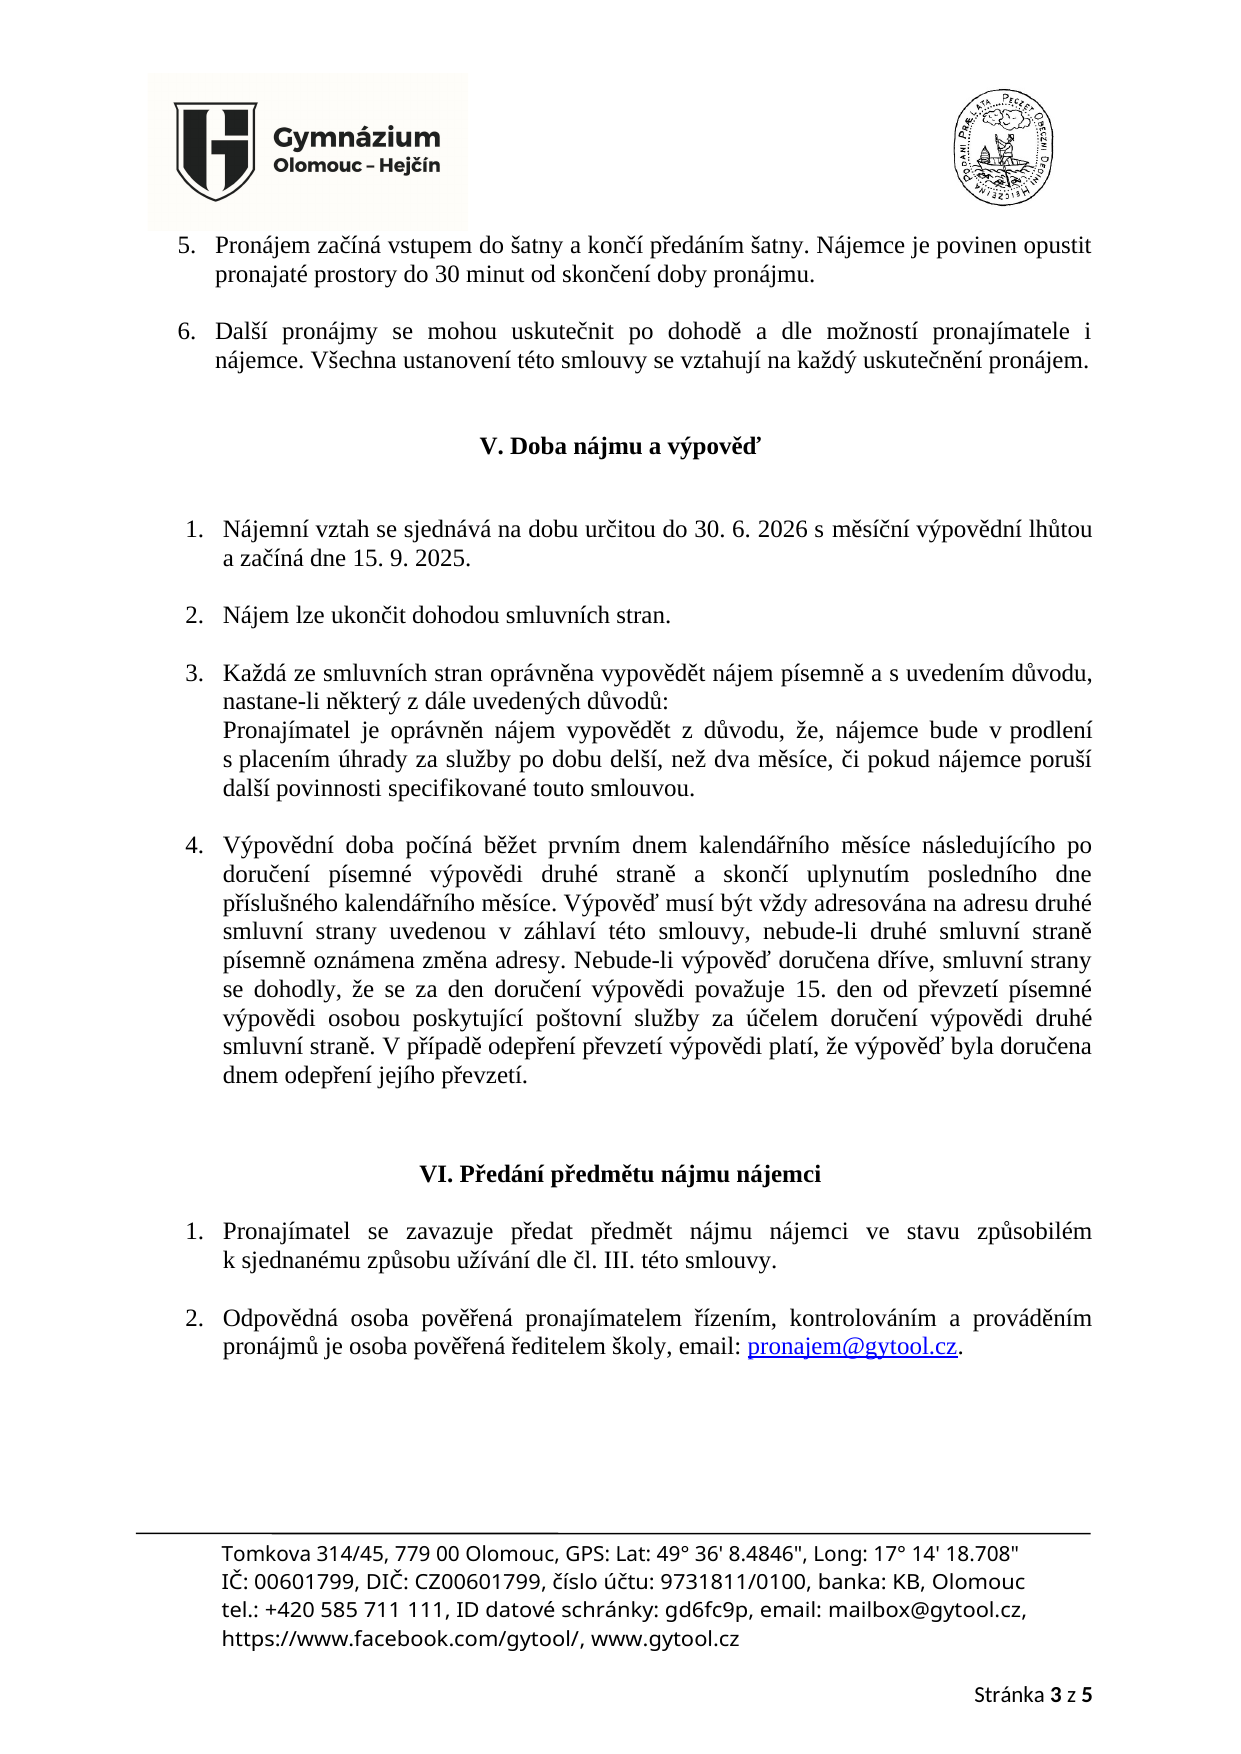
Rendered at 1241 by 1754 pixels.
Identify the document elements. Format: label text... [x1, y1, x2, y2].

list Výpovědní doba počíná běžet prvním dnem kalendářního měsíce následujícího po doručení písemné výpovědi druhé straně a skončí uplynutím posledního dne příslušného kalendářního měsíce. Výpověď musí být vždy adresována na adresu druhé smluvní strany uvedenou v záhlaví této smlouvy, nebude-li druhé smluvní straně písemně oznámena změna adresy. Nebude-li výpověď doručena dříve, smluvní strany se dohodly, že se za den doručení výpovědi považuje 15. den od převzetí písemné výpovědi osobou poskytující poštovní služby za účelem doručení výpovědi druhé smluvní straně. V případě odepření převzetí výpovědi platí, že výpověď byla doručena dnem odepření jejího převzetí. [185, 830, 1093, 1089]
list Odpovědná osoba pověřená pronajímatelem řízením, kontrolováním a prováděním pronájmů je osoba pověřená ředitelem školy, email: pronajem@gytool.cz. [185, 1303, 1093, 1360]
text VI. Předání předmětu nájmu nájemci [148, 1159, 1093, 1188]
picture [147, 73, 469, 231]
picture [951, 87, 1055, 208]
list Každá ze smluvních stran oprávněna vypovědět nájem písemně a s uvedením důvodu, nastane-li některý z dále uvedených důvodů: [185, 658, 1093, 715]
list Nájem lze ukončit dohodou smluvních stran. [185, 600, 1093, 629]
list Pronájem začíná vstupem do šatny a končí předáním šatny. Nájemce je povinen opustit pronajaté prostory do 30 minut od skončení doby pronájmu. [177, 230, 1093, 288]
text V. Doba nájmu a výpověď [148, 431, 1093, 460]
list Další pronájmy se mohou uskutečnit po dohodě a dle možností pronajímatele i nájemce. Všechna ustanovení této smlouvy se vztahují na každý uskutečnění pronájem. [177, 316, 1093, 374]
text Pronajímatel je oprávněn nájem vypovědět z důvodu, že, nájemce bude v prodlení s placením úhrady za služby po dobu delší, než dva měsíce, či pokud nájemce poruší další povinnosti specifikované touto smlouvou. [223, 715, 1093, 801]
list Nájemní vztah se sjednává na dobu určitou do 30. 6. 2026 s měsíční výpovědní lhůtou a začíná dne 15. 9. 2025. [185, 514, 1093, 571]
list Pronajímatel se zavazuje předat předmět nájmu nájemci ve stavu způsobilém k sjednanému způsobu užívání dle čl. III. této smlouvy. [185, 1216, 1093, 1274]
